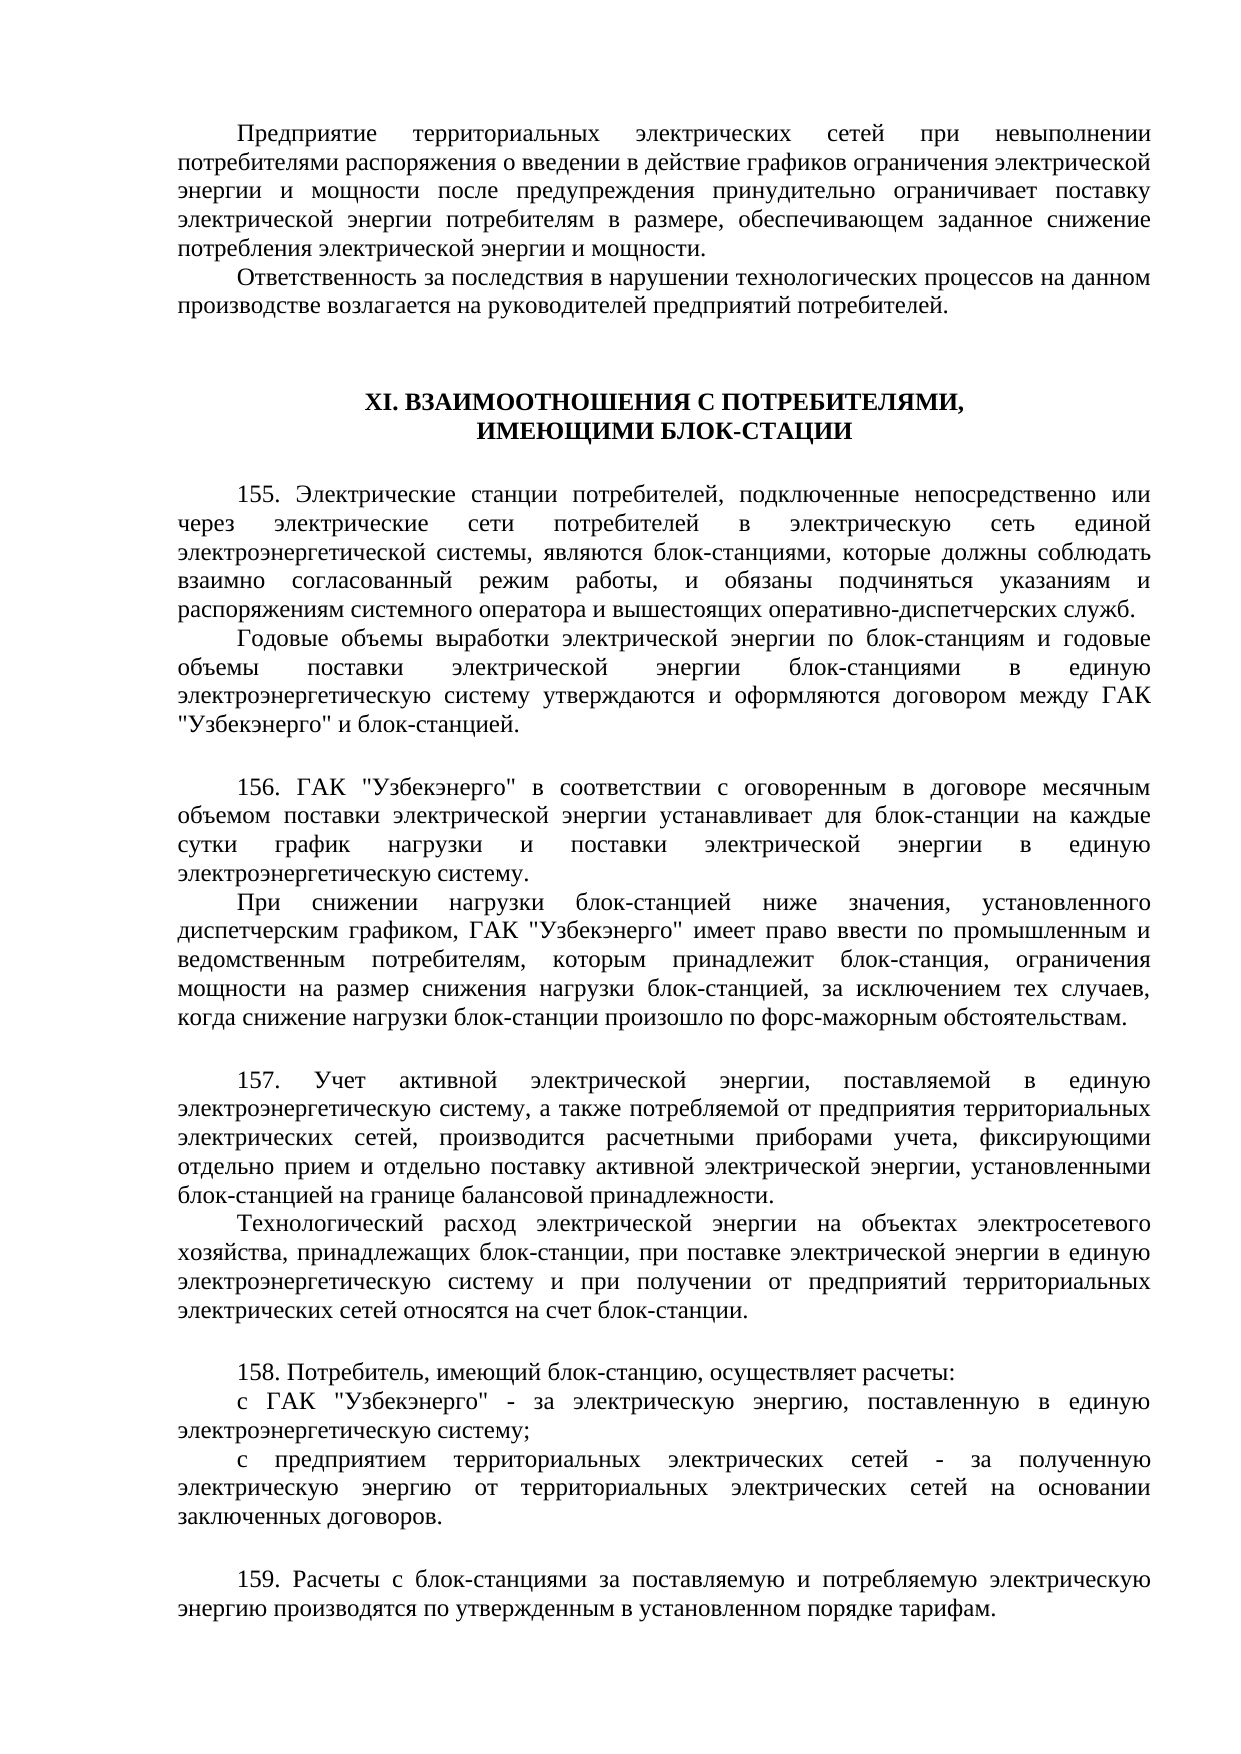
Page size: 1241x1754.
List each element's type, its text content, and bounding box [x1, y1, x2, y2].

text 157. Учет активной электрической энергии, поставляемой в единую электроэнергетическую систему, а также потребляемой от предприятия территориальных электрических сетей, производится расчетными приборами учета, фиксирующими отдельно прием и отдельно поставку активной электрической энергии, установленными блок-станцией на границе балансовой принадлежности. [177, 1065, 1152, 1208]
text Предприятие территориальных электрических сетей при невыполнении потребителями распоряжения о введении в действие графиков ограничения электрической энергии и мощности после предупреждения принудительно ограничивает поставку электрической энергии потребителям в размере, обеспечивающем заданное снижение потребления электрической энергии и мощности. [177, 118, 1152, 262]
text 156. ГАК "Узбекэнерго" в соответствии с оговоренным в договоре месячным объемом поставки электрической энергии устанавливает для блок-станции на каждые сутки график нагрузки и поставки электрической энергии в единую электроэнергетическую систему. [177, 772, 1152, 887]
text 158. Потребитель, имеющий блок-станцию, осуществляет расчеты: [177, 1357, 1152, 1386]
text При снижении нагрузки блок-станцией ниже значения, установленного диспетчерским графиком, ГАК "Узбекэнерго" имеет право ввести по промышленным и ведомственным потребителям, которым принадлежит блок-станция, ограничения мощности на размер снижения нагрузки блок-станцией, за исключением тех случаев, когда снижение нагрузки блок-станции произошло по форс-мажорным обстоятельствам. [177, 887, 1152, 1031]
text XI. ВЗАИМООТНОШЕНИЯ С ПОТРЕБИТЕЛЯМИ, [177, 387, 1152, 416]
text 155. Электрические станции потребителей, подключенные непосредственно или через электрические сети потребителей в электрическую сеть единой электроэнергетической системы, являются блок-станциями, которые должны соблюдать взаимно согласованный режим работы, и обязаны подчиняться указаниям и распоряжениям системного оператора и вышестоящих оперативно-диспетчерских служб. [177, 479, 1152, 623]
text с ГАК "Узбекэнерго" - за электрическую энергию, поставленную в единую электроэнергетическую систему; [177, 1386, 1152, 1444]
text 159. Расчеты с блок-станциями за поставляемую и потребляемую электрическую энергию производятся по утвержденным в установленном порядке тарифам. [177, 1564, 1152, 1622]
text ИМЕЮЩИМИ БЛОК-СТАЦИИ [177, 416, 1152, 445]
text с предприятием территориальных электрических сетей - за полученную электрическую энергию от территориальных электрических сетей на основании заключенных договоров. [177, 1444, 1152, 1530]
text Годовые объемы выработки электрической энергии по блок-станциям и годовые объемы поставки электрической энергии блок-станциями в единую электроэнергетическую систему утверждаются и оформляются договором между ГАК "Узбекэнерго" и блок-станцией. [177, 623, 1152, 738]
text Ответственность за последствия в нарушении технологических процессов на данном производстве возлагается на руководителей предприятий потребителей. [177, 262, 1152, 319]
text Технологический расход электрической энергии на объектах электросетевого хозяйства, принадлежащих блок-станции, при поставке электрической энергии в единую электроэнергетическую систему и при получении от предприятий территориальных электрических сетей относятся на счет блок-станции. [177, 1208, 1152, 1323]
